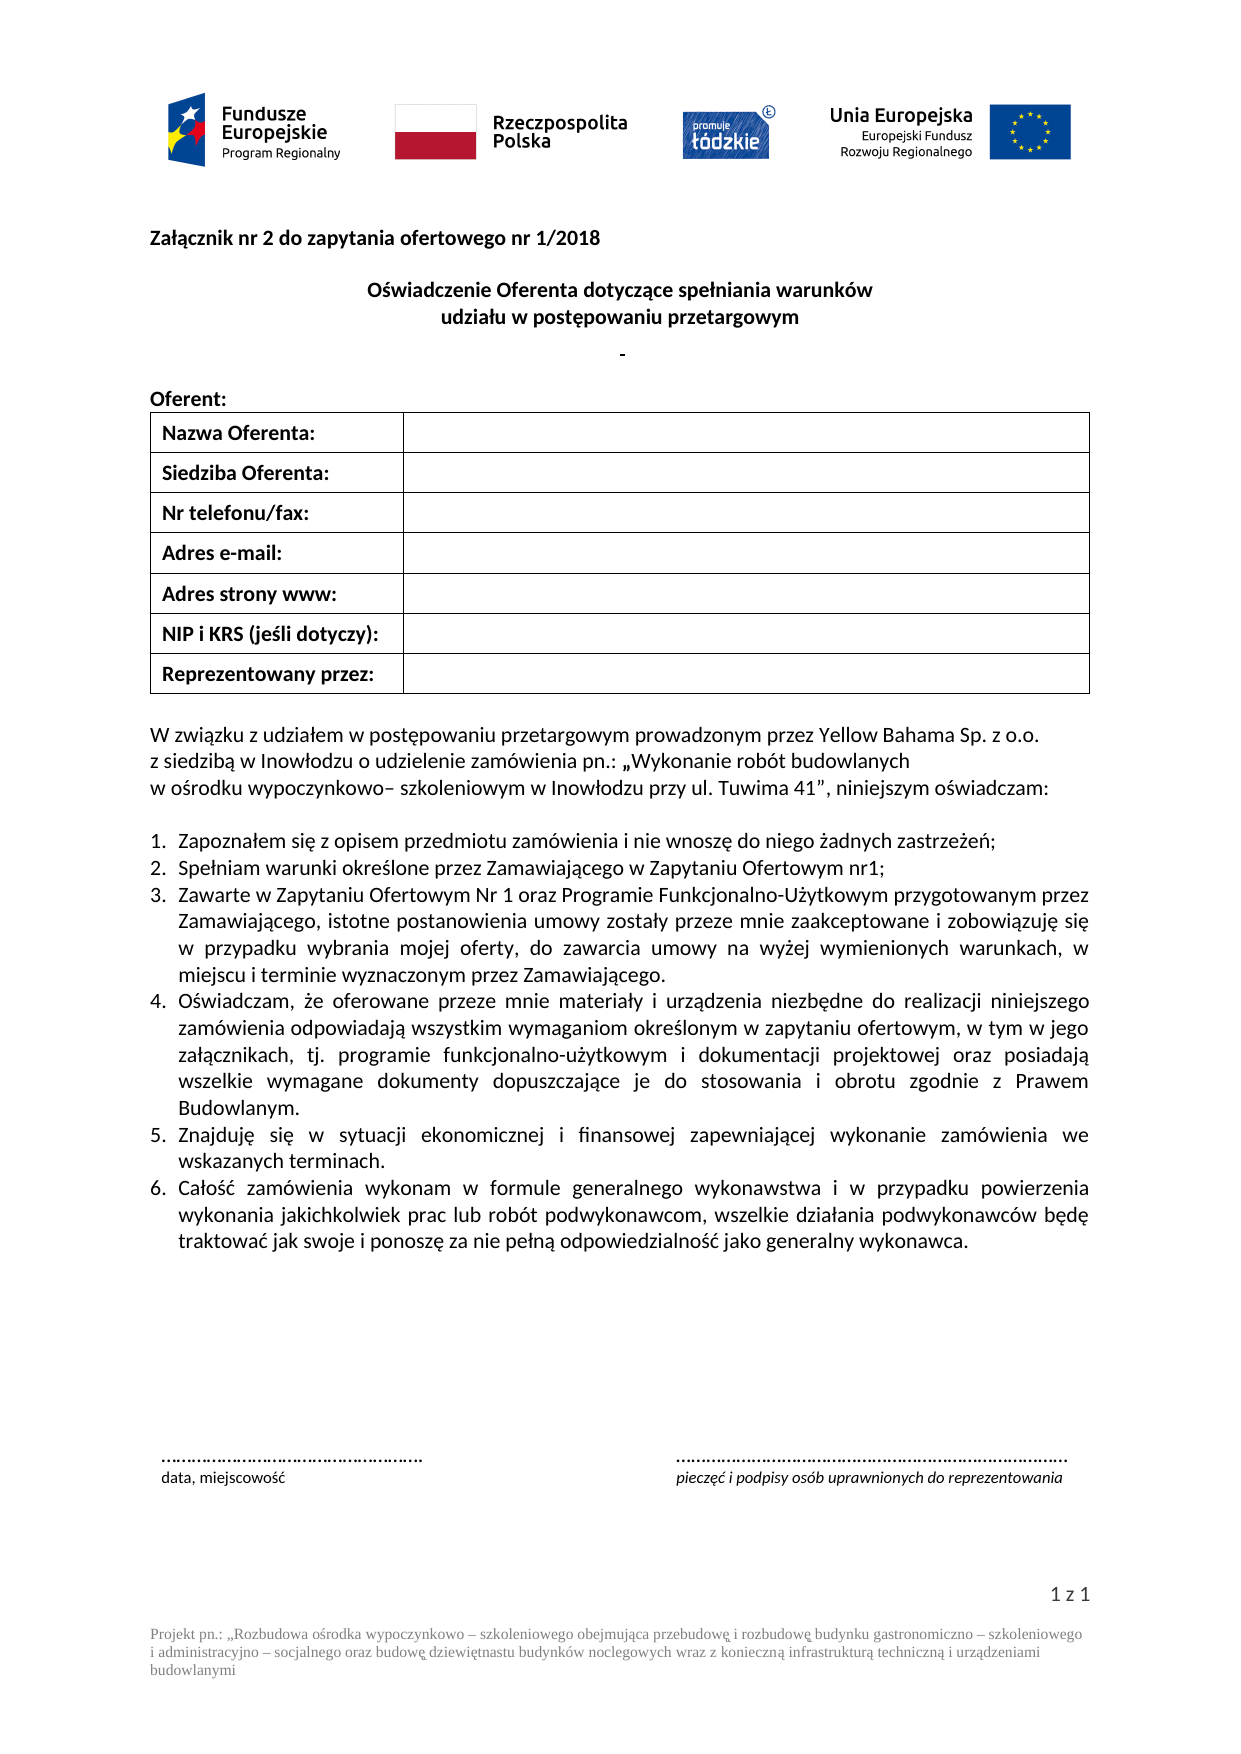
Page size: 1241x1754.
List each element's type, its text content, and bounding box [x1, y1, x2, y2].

list Zapoznałem się z opisem przedmiotu zamówienia i nie wnoszę do niego żadnych zastrzeżeń; [150, 827, 1090, 854]
table_cell Nr telefonu/fax: [151, 493, 403, 532]
table_cell [404, 654, 1089, 693]
table_cell NIP i KRS (jeśli dotyczy): [151, 614, 403, 653]
list Znajduję się w sytuacji ekonomicznej i finansowej zapewniającej wykonanie zamówienia we wskazanych terminach. [150, 1121, 1090, 1174]
table_cell [404, 614, 1089, 653]
text W związku z udziałem w postępowaniu przetargowym prowadzonym przez Yellow Bahama Sp. z o.o. z siedzibą w Inowłodzu o udzielenie zamówienia pn.: „Wykonanie robót budowlanych w ośrodku wypoczynkowo– szkoleniowym w Inowłodzu przy ul. Tuwima 41”, niniejszym oświadczam: [150, 721, 1090, 801]
table_cell Reprezentowany przez: [151, 654, 403, 693]
list Całość zamówienia wykonam w formule generalnego wykonawstwa i w przypadku powierzenia wykonania jakichkolwiek prac lub robót podwykonawcom, wszelkie działania podwykonawców będę traktować jak swoje i ponoszę za nie pełną odpowiedzialność jako generalny wykonawca. [150, 1174, 1090, 1254]
table_cell [404, 453, 1089, 492]
text Oświadczenie Oferenta dotyczące spełniania warunków [150, 276, 1090, 303]
table_cell [404, 574, 1089, 613]
table_cell [404, 493, 1089, 532]
table_cell Adres strony www: [151, 574, 403, 613]
table_header [404, 413, 1089, 452]
table_header …………………………………………………………………… pieczęć i podpisy osób uprawnionych do reprezentowania [665, 1441, 1097, 1488]
text udziału w postępowaniu przetargowym [150, 303, 1090, 329]
text Oferent: [150, 385, 1090, 412]
table_header Nazwa Oferenta: [151, 413, 403, 452]
table_cell Siedziba Oferenta: [151, 453, 403, 492]
table_cell Adres e-mail: [151, 533, 403, 572]
table_cell [404, 533, 1089, 572]
table_header ……………………………………………. data, miejscowość [150, 1441, 665, 1488]
list Zawarte w Zapytaniu Ofertowym Nr 1 oraz Programie Funkcjonalno-Użytkowym przygotowanym przez Zamawiającego, istotne postanowienia umowy zostały przeze mnie zaakceptowane i zobowiązuję się w przypadku wybrania mojej oferty, do zawarcia umowy na wyżej wymienionych warunkach, w miejscu i terminie wyznaczonym przez Zamawiającego. [150, 881, 1090, 987]
list Oświadczam, że oferowane przeze mnie materiały i urządzenia niezbędne do realizacji niniejszego zamówienia odpowiadają wszystkim wymaganiom określonym w zapytaniu ofertowym, w tym w jego załącznikach, tj. programie funkcjonalno-użytkowym i dokumentacji projektowej oraz posiadają wszelkie wymagane dokumenty dopuszczające je do stosowania i obrotu zgodnie z Prawem Budowlanym. [150, 987, 1090, 1121]
list Spełniam warunki określone przez Zamawiającego w Zapytaniu Ofertowym nr1; [150, 854, 1090, 881]
picture [150, 75, 1089, 185]
text Załącznik nr 2 do zapytania ofertowego nr 1/2018 [150, 214, 1090, 251]
